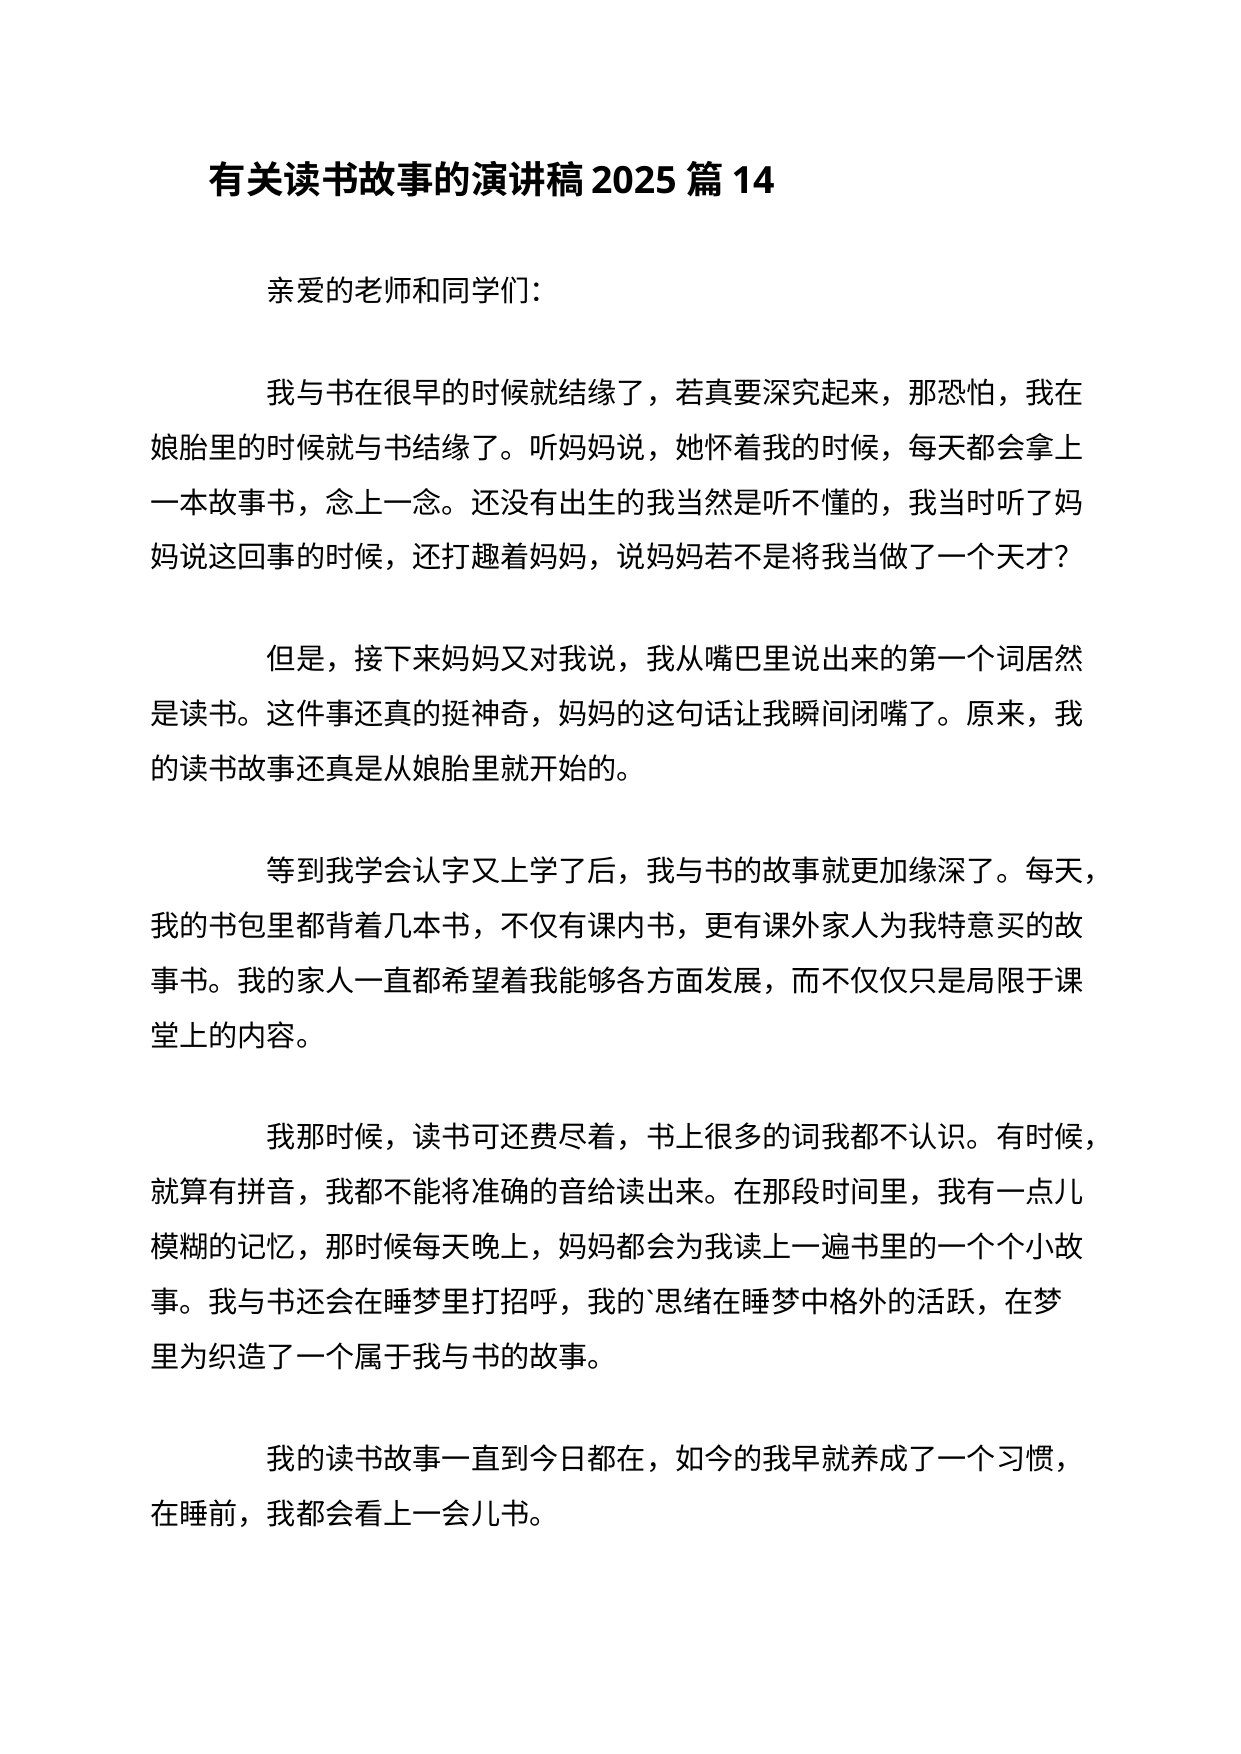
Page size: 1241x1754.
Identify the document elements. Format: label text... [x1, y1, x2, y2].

text 等到我学会认字又上学了后，我与书的故事就更加缘深了。每天，我的书包里都背着几本书，不仅有课内书，更有课外家人为我特意买的故事书。我的家人一直都希望着我能够各方面发展，而不仅仅只是局限于课堂上的内容。 [150, 847, 1090, 1054]
text 我与书在很早的时候就结缘了，若真要深究起来，那恐怕，我在娘胎里的时候就与书结缘了。听妈妈说，她怀着我的时候，每天都会拿上一本故事书，念上一念。还没有出生的我当然是听不懂的，我当时听了妈妈说这回事的时候，还打趣着妈妈，说妈妈若不是将我当做了一个天才？ [150, 369, 1090, 576]
text 但是，接下来妈妈又对我说，我从嘴巴里说出来的第一个词居然是读书。这件事还真的挺神奇，妈妈的这句话让我瞬间闭嘴了。原来，我的读书故事还真是从娘胎里就开始的。 [150, 636, 1090, 788]
text 有关读书故事的演讲稿2025 篇14 [150, 150, 1090, 204]
text 亲爱的老师和同学们： [150, 268, 1090, 310]
text 我那时候，读书可还费尽着，书上很多的词我都不认识。有时候，就算有拼音，我都不能将准确的音给读出来。在那段时间里，我有一点儿模糊的记忆，那时候每天晚上，妈妈都会为我读上一遍书里的一个个小故事。我与书还会在睡梦里打招呼，我的`思绪在睡梦中格外的活跃，在梦里为织造了一个属于我与书的故事。 [150, 1114, 1090, 1376]
text 我的读书故事一直到今日都在，如今的我早就养成了一个习惯，在睡前，我都会看上一会儿书。 [150, 1435, 1090, 1532]
